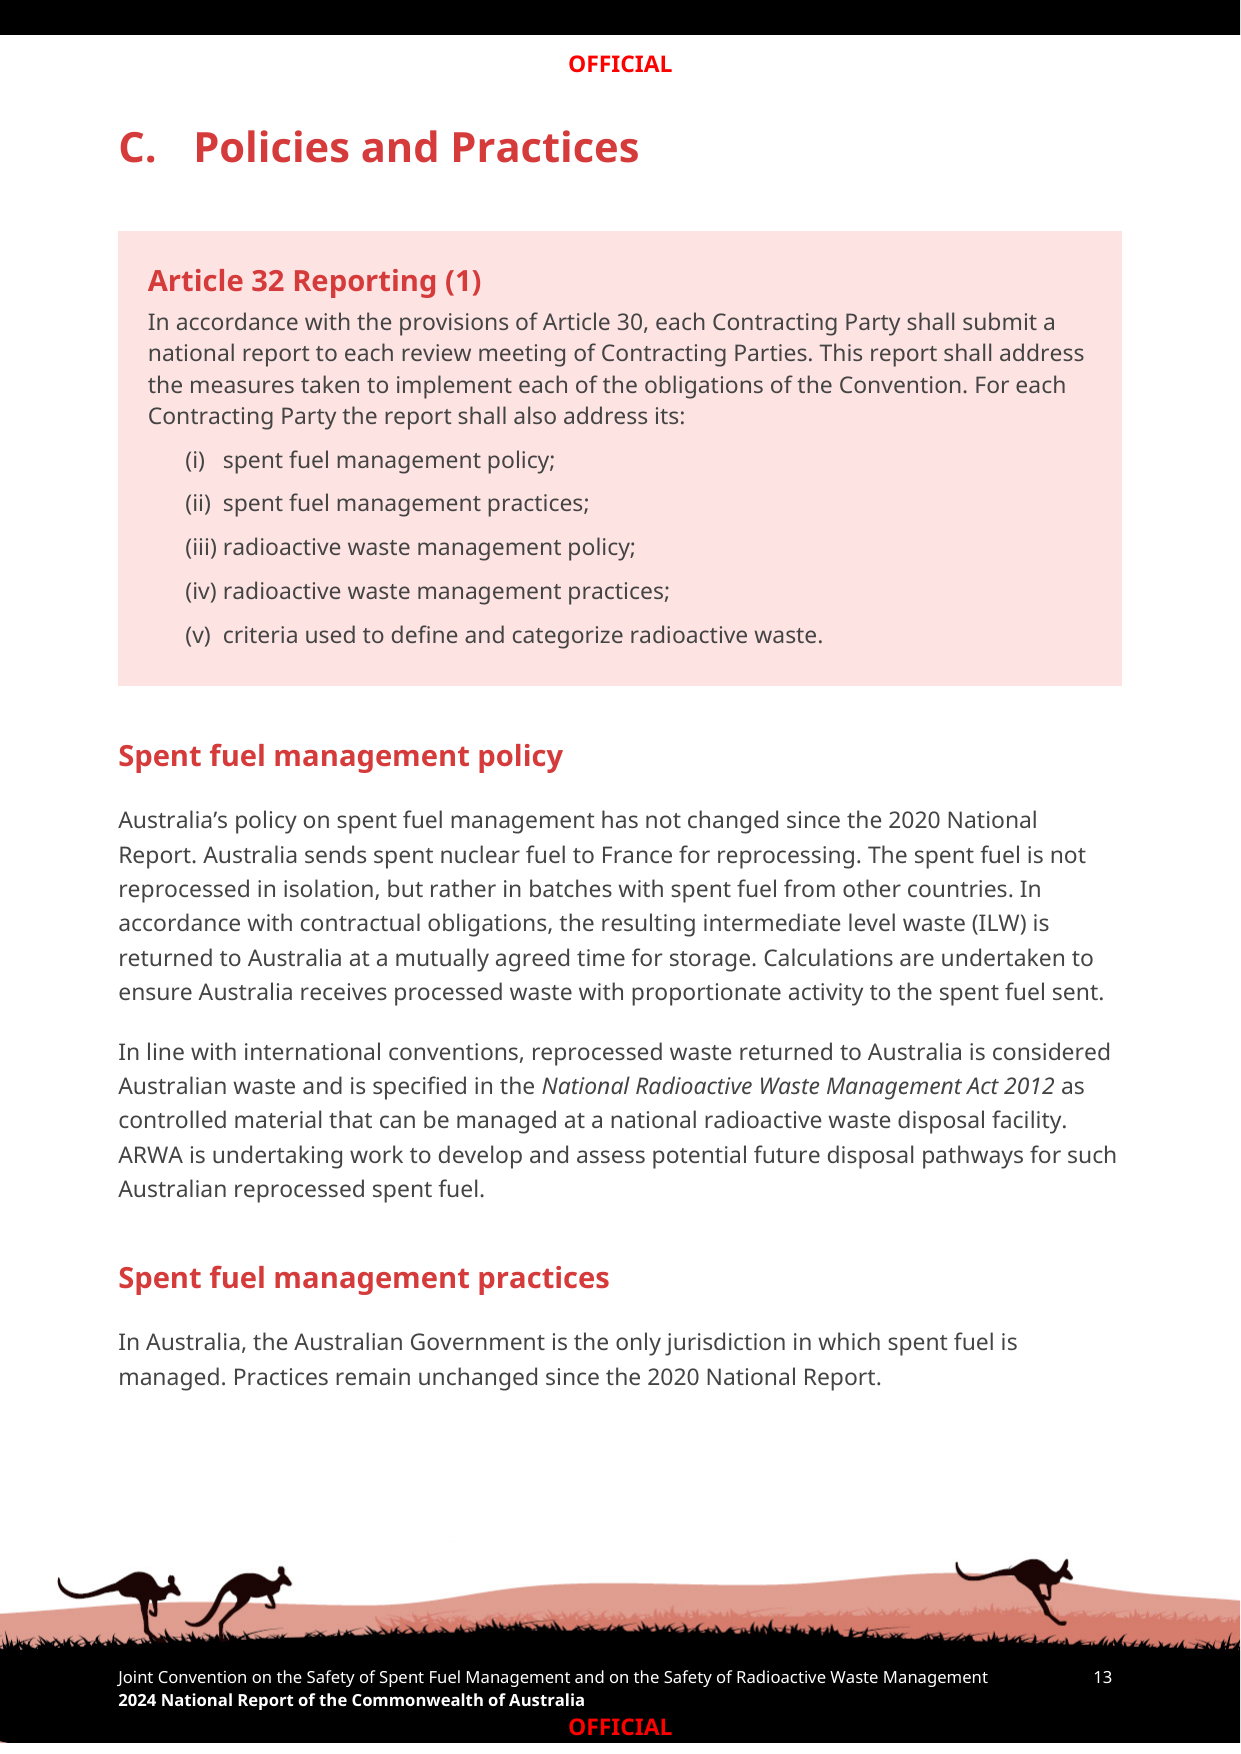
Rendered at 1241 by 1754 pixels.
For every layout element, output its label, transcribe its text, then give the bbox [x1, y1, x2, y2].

subtitle C. Policies and Practices [118, 118, 1122, 175]
picture [0, 1447, 1241, 1743]
subtitle Spent fuel management practices [118, 1257, 1122, 1297]
table_header Article 32 Reporting (1) In accordance with the provisions of Article 30, each Contracting Party shall submit a national report to each review meeting of Contracting Parties. This report shall address the measures taken to implement each of the obligations of the Convention. For each Contracting Party the report shall also address its: spent fuel management policy; spent fuel management practices; radioactive waste management policy; radioactive waste management practices; criteria used to define and categorize radioactive waste. [118, 231, 1122, 686]
text In line with international conventions, reprocessed waste returned to Australia is considered Australian waste and is specified in the National Radioactive Waste Management Act 2012 as controlled material that can be managed at a national radioactive waste disposal facility. ARWA is undertaking work to develop and assess potential future disposal pathways for such Australian reprocessed spent fuel. [118, 1036, 1122, 1204]
picture [0, 0, 1241, 35]
subtitle Spent fuel management policy [118, 736, 1122, 775]
text In Australia, the Australian Government is the only jurisdiction in which spent fuel is managed. Practices remain unchanged since the 2020 National Report. [118, 1326, 1122, 1392]
text Australia’s policy on spent fuel management has not changed since the 2020 National Report. Australia sends spent nuclear fuel to France for reprocessing. The spent fuel is not reprocessed in isolation, but rather in batches with spent fuel from other countries. In accordance with contractual obligations, the resulting intermediate level waste (ILW) is returned to Australia at a mutually agreed time for storage. Calculations are undertaken to ensure Australia receives processed waste with proportionate activity to the spent fuel sent. [118, 804, 1122, 1007]
